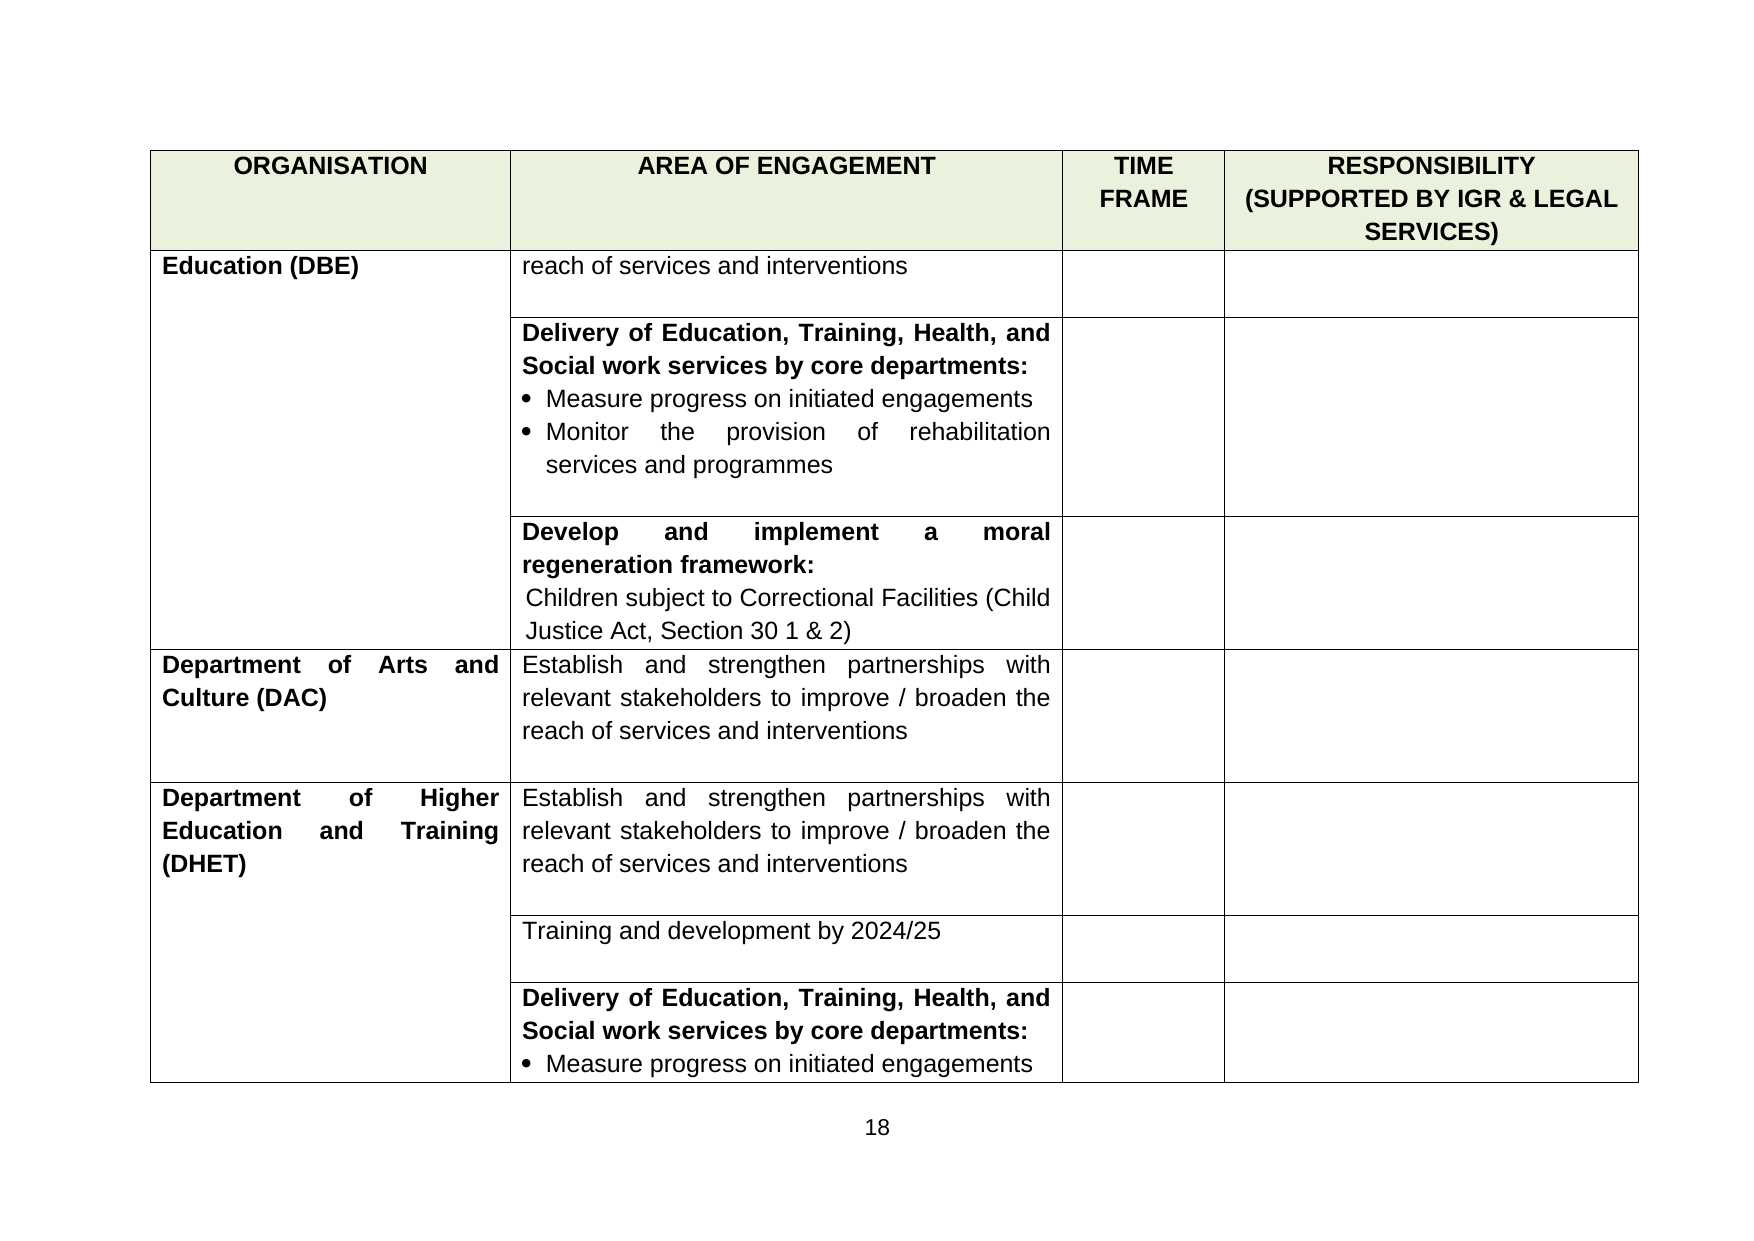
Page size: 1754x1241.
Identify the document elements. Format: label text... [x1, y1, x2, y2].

table_header RESPONSIBILITY (SUPPORTED BY IGR & LEGAL SERVICES) [1225, 151, 1638, 250]
table_cell [1225, 318, 1638, 516]
table_header TIME FRAME [1063, 151, 1224, 250]
table_cell [1225, 983, 1638, 1082]
table_cell [1225, 916, 1638, 982]
table_cell [1225, 783, 1638, 915]
table_cell Establish and strengthen partnerships with relevant stakeholders to improve / broaden the reach of services and interventions [511, 783, 1062, 915]
table_cell [1063, 916, 1224, 982]
table_cell [1225, 517, 1638, 649]
table_cell [1063, 251, 1224, 317]
table_cell [1063, 650, 1224, 782]
table_cell [1225, 650, 1638, 782]
table_cell Department of Arts and Culture (DAC) [151, 650, 510, 782]
table_header ORGANISATION [151, 151, 510, 250]
table_cell Develop and implement a moral regeneration framework: Children subject to Correctional Facilities (Child Justice Act, Section 30 1 & 2) [511, 517, 1062, 649]
table_cell [1063, 783, 1224, 915]
table_header AREA OF ENGAGEMENT [511, 151, 1062, 250]
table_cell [511, 983, 1062, 1082]
table_cell Department of Higher Education and Training (DHET) [151, 783, 510, 1082]
table_cell Department of Basic Education (DBE) [151, 251, 510, 649]
table_cell Establish and strengthen partnerships with relevant stakeholders to improve / broaden the reach of services and interventions [511, 650, 1062, 782]
table_cell Training and development by 2024/25 [511, 916, 1062, 982]
table_cell [1225, 251, 1638, 317]
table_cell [511, 251, 1062, 317]
table_cell [1063, 517, 1224, 649]
table_cell [1063, 983, 1224, 1082]
table_cell [1063, 318, 1224, 516]
